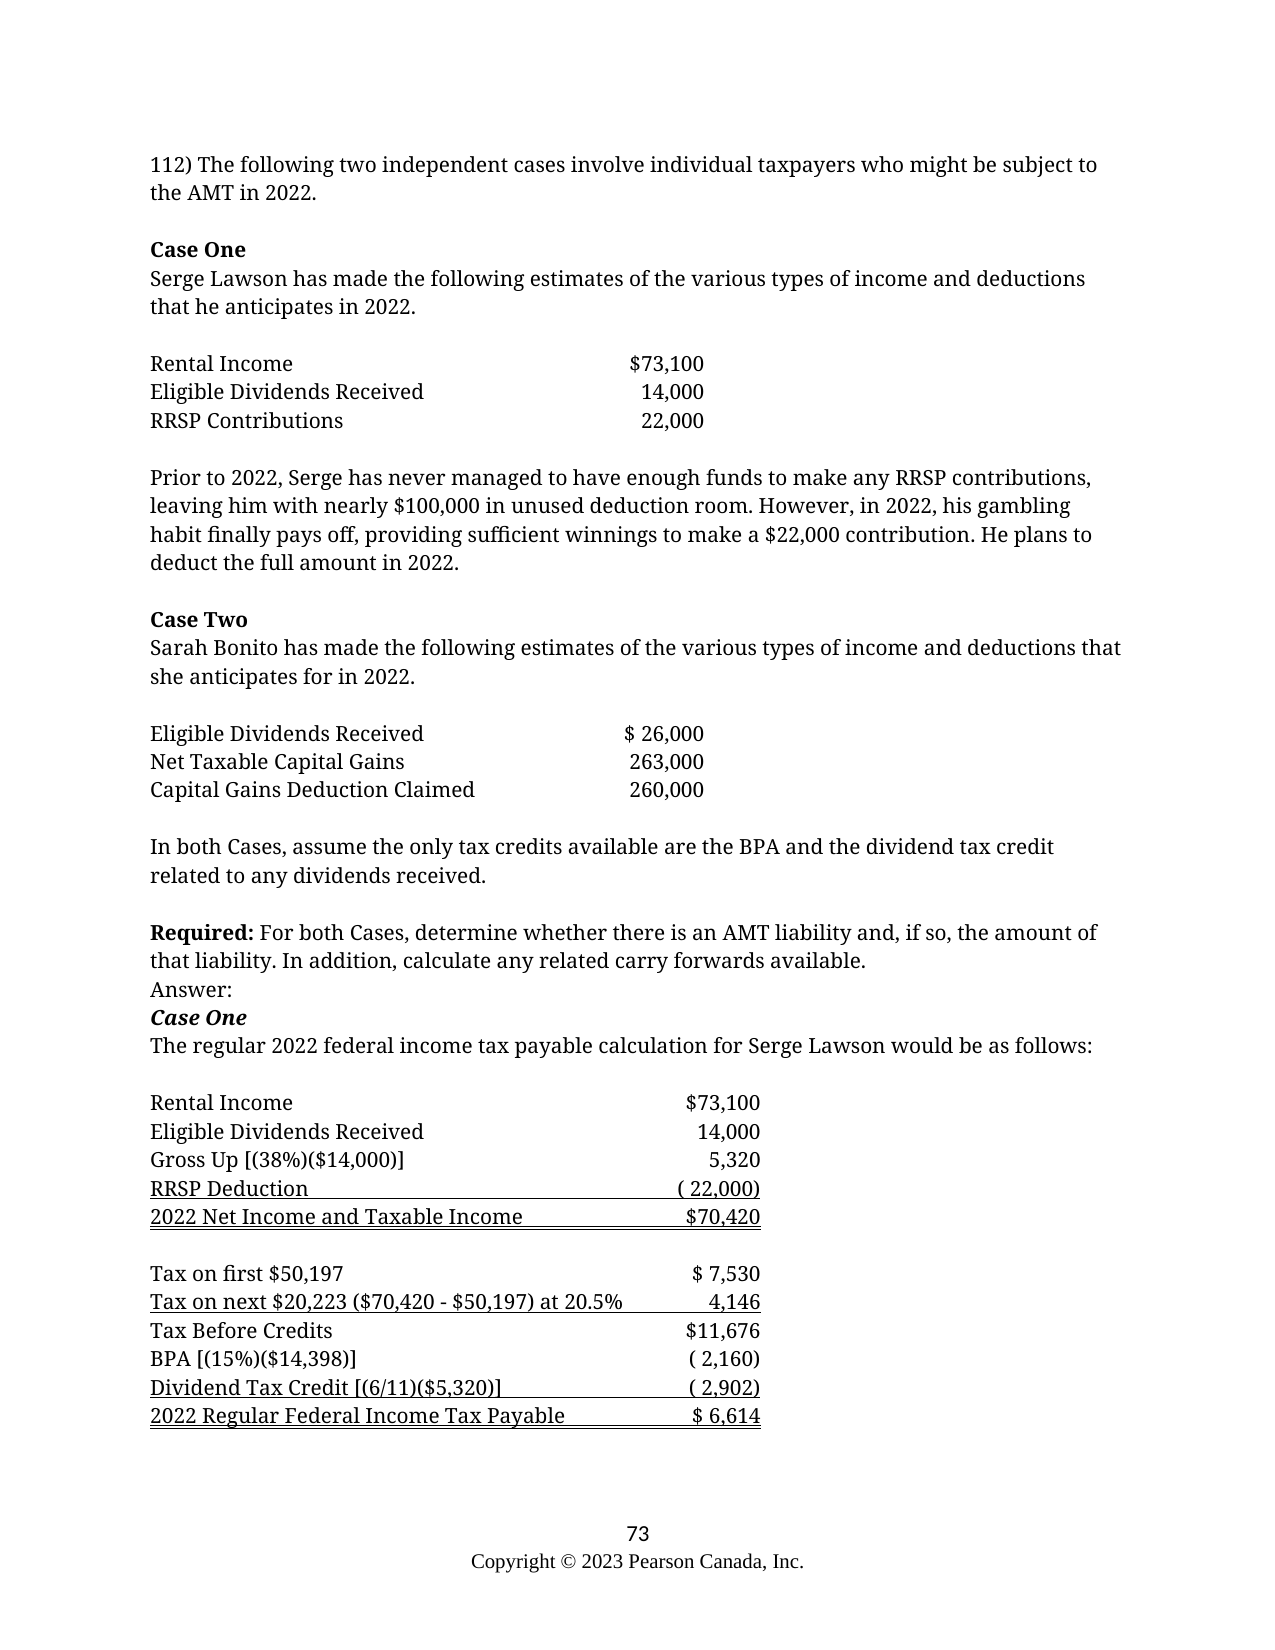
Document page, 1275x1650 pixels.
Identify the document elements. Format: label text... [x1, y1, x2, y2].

text Eligible Dividends Received 14,000 [150, 1117, 1125, 1145]
text 2022 Regular Federal Income Tax Payable $ 6,614 [150, 1401, 1125, 1430]
text Rental Income $73,100 [150, 1088, 1125, 1117]
text Sarah Bonito has made the following estimates of the various types of income and deductions that she anticipates for in 2022. [150, 633, 1125, 690]
text Required: For both Cases, determine whether there is an AMT liability and, if so, the amount of that liability. In addition, calculate any related carry forwards available. [150, 918, 1125, 975]
text Answer: [150, 975, 1125, 1003]
text RRSP Deduction ( 22,000) [150, 1174, 1125, 1202]
text In both Cases, assume the only tax credits available are the BPA and the dividend tax credit related to any dividends received. [150, 832, 1125, 889]
text Serge Lawson has made the following estimates of the various types of income and deductions that he anticipates in 2022. [150, 264, 1125, 321]
text BPA [(15%)($14,398)] ( 2,160) [150, 1344, 1125, 1373]
text Tax on first $50,197 $ 7,530 [150, 1259, 1125, 1287]
text Case Two [150, 605, 1125, 633]
text 112) The following two independent cases involve individual taxpayers who might be subject to the AMT in 2022. [150, 150, 1125, 207]
text Prior to 2022, Serge has never managed to have enough funds to make any RRSP contributions, leaving him with nearly $100,000 in unused deduction room. However, in 2022, his gambling habit finally pays off, providing sufficient winnings to make a $22,000 contribution. He plans to deduct the full amount in 2022. [150, 463, 1125, 577]
text 2022 Net Income and Taxable Income $70,420 [150, 1202, 1125, 1231]
text Tax on next $20,223 ($70,420 - $50,197) at 20.5% 4,146 [150, 1287, 1125, 1316]
text Case One [150, 235, 1125, 264]
text Eligible Dividends Received $ 26,000 [150, 719, 1125, 747]
text The regular 2022 federal income tax payable calculation for Serge Lawson would be as follows: [150, 1032, 1125, 1060]
text Gross Up [(38%)($14,000)] 5,320 [150, 1145, 1125, 1174]
text Net Taxable Capital Gains 263,000 [150, 747, 1125, 776]
text Rental Income $73,100 [150, 349, 1125, 377]
text Capital Gains Deduction Claimed 260,000 [150, 776, 1125, 804]
text Tax Before Credits $11,676 [150, 1316, 1125, 1344]
text Case One [150, 1003, 1125, 1032]
text Dividend Tax Credit [(6/11)($5,320)] ( 2,902) [150, 1373, 1125, 1401]
text Eligible Dividends Received 14,000 [150, 377, 1125, 406]
text RRSP Contributions 22,000 [150, 406, 1125, 434]
